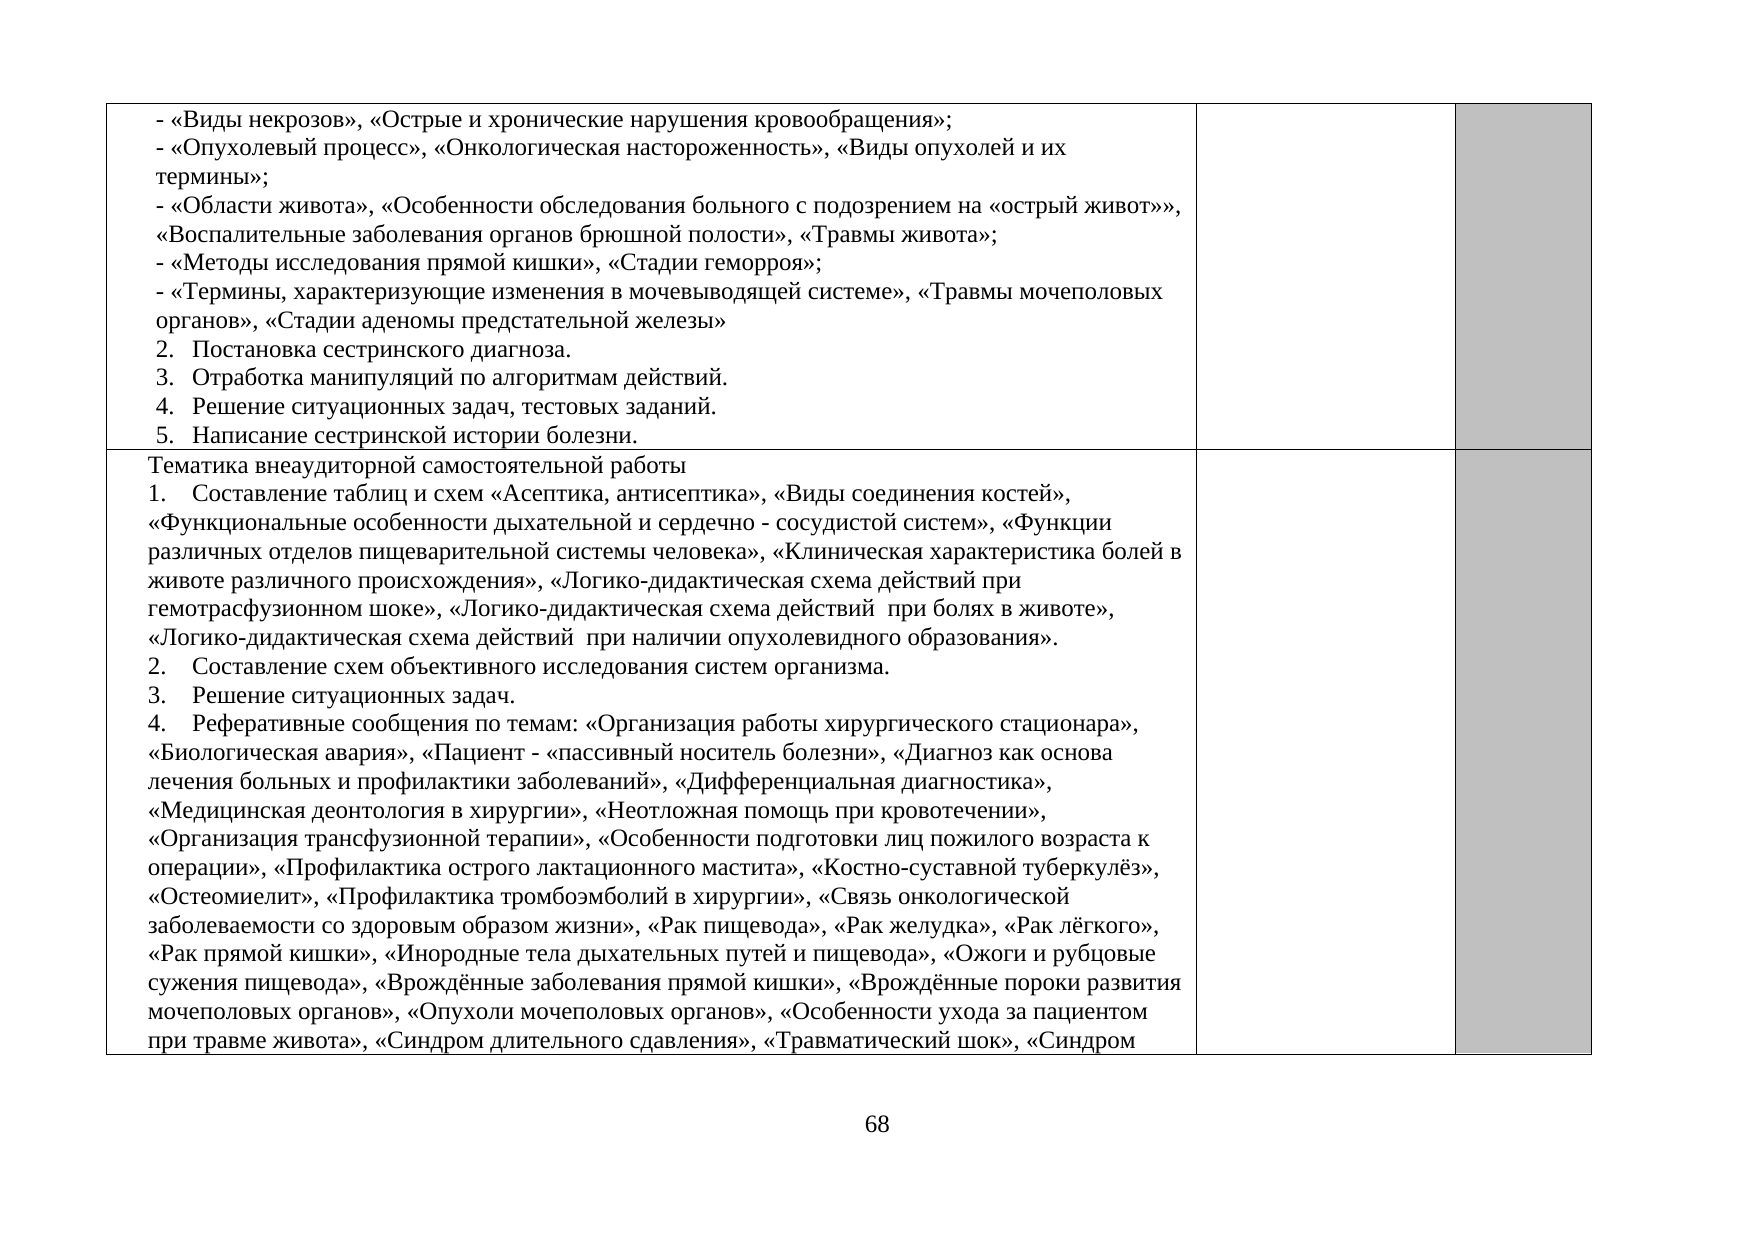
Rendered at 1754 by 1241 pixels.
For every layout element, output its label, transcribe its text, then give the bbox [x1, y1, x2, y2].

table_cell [107, 104, 1196, 449]
table_cell [1456, 450, 1591, 1053]
table_cell [1456, 104, 1591, 449]
table_cell 82 [1197, 104, 1455, 449]
table_cell [1197, 450, 1455, 1053]
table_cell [107, 450, 1196, 1053]
